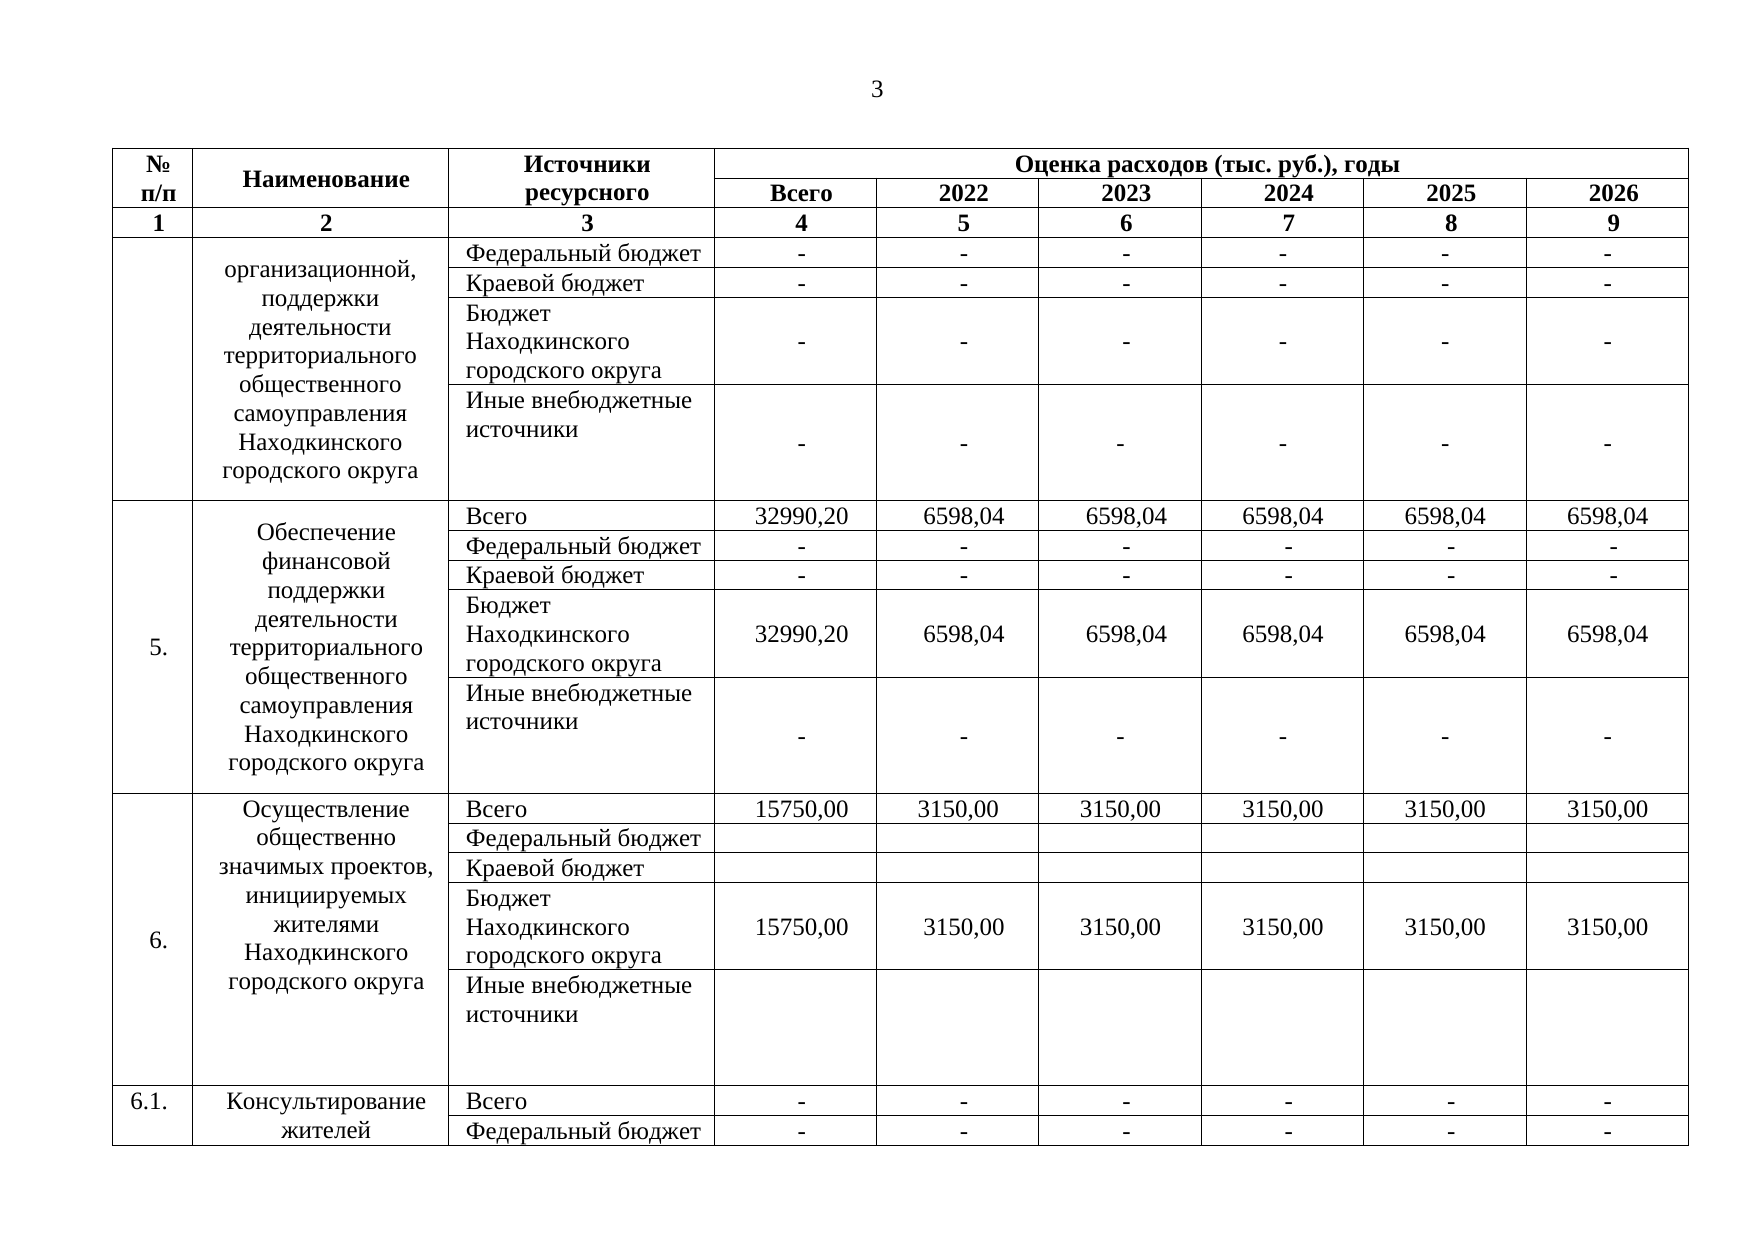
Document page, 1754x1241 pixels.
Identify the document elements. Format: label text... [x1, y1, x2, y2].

table_cell 6598,04 [1364, 590, 1526, 677]
table_cell - [1039, 1086, 1201, 1115]
table_cell [877, 824, 1038, 852]
table_cell 6598,04 [1527, 590, 1688, 677]
table_cell 6.1. [113, 1086, 192, 1145]
table_cell [715, 824, 876, 852]
table_cell Всего [715, 179, 876, 207]
table_cell 3150,00 [1527, 794, 1688, 822]
table_cell - [1527, 298, 1688, 384]
table_cell - [715, 531, 876, 559]
table_cell 4 [715, 208, 876, 237]
table_cell - [1202, 268, 1363, 297]
table_cell 4. [113, 238, 192, 500]
table_cell - [1202, 1086, 1363, 1115]
table_cell 15750,00 [715, 794, 876, 822]
table_cell - [1527, 238, 1688, 267]
table_cell - [1527, 1086, 1688, 1115]
table_cell [1364, 853, 1526, 882]
table_cell - [1039, 268, 1201, 297]
table_cell - [877, 238, 1038, 267]
table_cell [1364, 970, 1526, 1085]
table_cell - [877, 268, 1038, 297]
table_cell - [877, 298, 1038, 384]
table_cell Федеральный бюджет [449, 238, 714, 267]
table_cell Краевой бюджет [449, 561, 714, 589]
table_cell 3150,00 [1202, 794, 1363, 822]
table_cell 6 [1039, 208, 1201, 237]
table_cell - [1527, 1116, 1688, 1145]
table_cell 6598,04 [877, 590, 1038, 677]
table_cell - [715, 1116, 876, 1145]
table_cell [877, 853, 1038, 882]
table_cell [1527, 824, 1688, 852]
table_cell Краевой бюджет [449, 268, 714, 297]
table_cell - [1202, 678, 1363, 793]
table_cell - [715, 561, 876, 589]
table_cell - [1527, 531, 1688, 559]
table_cell - [877, 385, 1038, 500]
table_cell 3150,00 [1364, 883, 1526, 969]
table_cell - [1364, 531, 1526, 559]
table_cell - [715, 385, 876, 500]
table_cell [1527, 853, 1688, 882]
table_cell 32990,20 [715, 590, 876, 677]
table_cell [715, 970, 876, 1085]
table_cell Всего [449, 501, 714, 530]
table_cell 3150,00 [877, 794, 1038, 822]
table_cell Федеральный бюджет [449, 531, 714, 559]
table_cell 3150,00 [1039, 883, 1201, 969]
table_cell - [715, 268, 876, 297]
table_header Оценка расходов (тыс. руб.), годы [715, 149, 1688, 177]
table_cell Бюджет Находкинского городского округа [449, 590, 714, 677]
table_cell 3150,00 [877, 883, 1038, 969]
table_cell 5 [877, 208, 1038, 237]
table_cell 3150,00 [1364, 794, 1526, 822]
table_cell 5. [113, 501, 192, 793]
table_cell - [1364, 238, 1526, 267]
table_cell - [1364, 385, 1526, 500]
table_cell [1039, 970, 1201, 1085]
table_cell 6598,04 [1527, 501, 1688, 530]
table_cell - [1039, 385, 1201, 500]
table_cell - [1202, 238, 1363, 267]
table_cell [877, 970, 1038, 1085]
table_cell - [715, 1086, 876, 1115]
table_cell [1364, 824, 1526, 852]
table_cell Иные внебюджетные источники [449, 970, 714, 1085]
table_cell - [1202, 531, 1363, 559]
table_cell 2026 [1527, 179, 1688, 207]
table_cell 2025 [1364, 179, 1526, 207]
table_cell Бюджет Находкинского городского округа [449, 298, 714, 384]
table_cell [715, 853, 876, 882]
table_cell [1039, 853, 1201, 882]
table_cell - [715, 238, 876, 267]
table_cell [1202, 853, 1363, 882]
table_header Наименование [193, 149, 448, 207]
table_header Источники ресурсного обеспечения [449, 149, 714, 207]
table_cell [1039, 824, 1201, 852]
table_cell 2 [193, 208, 448, 237]
table_cell - [1527, 385, 1688, 500]
table_cell 9 [1527, 208, 1688, 237]
table_cell - [877, 678, 1038, 793]
table_cell - [1364, 1116, 1526, 1145]
table_cell 2023 [1039, 179, 1201, 207]
table_cell - [1202, 385, 1363, 500]
table_cell - [1364, 268, 1526, 297]
table_cell Обеспечение финансовой поддержки деятельности территориального общественного самоуправления Находкинского городского округа [193, 501, 448, 793]
table_cell 6598,04 [877, 501, 1038, 530]
table_cell Федеральный бюджет [449, 1116, 714, 1145]
table_cell - [1202, 1116, 1363, 1145]
table_cell - [877, 1086, 1038, 1115]
table_cell 32990,20 [715, 501, 876, 530]
table_cell 6598,04 [1202, 501, 1363, 530]
table_cell 2022 [877, 179, 1038, 207]
table_cell 3 [449, 208, 714, 237]
table_cell - [1039, 678, 1201, 793]
table_cell - [1364, 298, 1526, 384]
table_cell Иные внебюджетные источники [449, 678, 714, 793]
table_cell 6598,04 [1202, 590, 1363, 677]
table_cell [1202, 970, 1363, 1085]
table_cell - [1202, 298, 1363, 384]
table_cell 6598,04 [1039, 501, 1201, 530]
table_cell 6598,04 [1364, 501, 1526, 530]
table_cell - [1202, 561, 1363, 589]
table_cell - [877, 1116, 1038, 1145]
table_cell Всего [449, 794, 714, 822]
table_cell [1527, 970, 1688, 1085]
table_cell - [877, 531, 1038, 559]
table_cell [1202, 824, 1363, 852]
table_cell - [1039, 298, 1201, 384]
table_cell - [1364, 678, 1526, 793]
table_cell 6598,04 [1039, 590, 1201, 677]
table_cell Краевой бюджет [449, 853, 714, 882]
table_cell - [1527, 561, 1688, 589]
table_cell - [715, 298, 876, 384]
table_cell - [877, 561, 1038, 589]
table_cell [193, 238, 448, 500]
table_cell 3150,00 [1202, 883, 1363, 969]
table_cell - [1364, 1086, 1526, 1115]
table_cell 2024 [1202, 179, 1363, 207]
table_cell 1 [113, 208, 192, 237]
table_cell 3150,00 [1039, 794, 1201, 822]
table_cell 15750,00 [715, 883, 876, 969]
table_cell - [1039, 531, 1201, 559]
table_cell Консультирование жителей [193, 1086, 448, 1145]
table_cell - [1527, 268, 1688, 297]
table_cell Всего [449, 1086, 714, 1115]
table_cell 6. [113, 794, 192, 1085]
table_cell - [1039, 238, 1201, 267]
table_cell 7 [1202, 208, 1363, 237]
table_cell Федеральный бюджет [449, 824, 714, 852]
table_cell Бюджет Находкинского городского округа [449, 883, 714, 969]
table_cell 8 [1364, 208, 1526, 237]
table_cell - [1039, 561, 1201, 589]
table_cell - [1039, 1116, 1201, 1145]
table_cell Иные внебюджетные источники [449, 385, 714, 500]
table_cell - [1527, 678, 1688, 793]
table_cell - [1364, 561, 1526, 589]
table_header № п/п [113, 149, 192, 207]
table_cell 3150,00 [1527, 883, 1688, 969]
table_cell Осуществление общественно значимых проектов, инициируемых жителями Находкинского городского округа [193, 794, 448, 1085]
table_cell - [715, 678, 876, 793]
